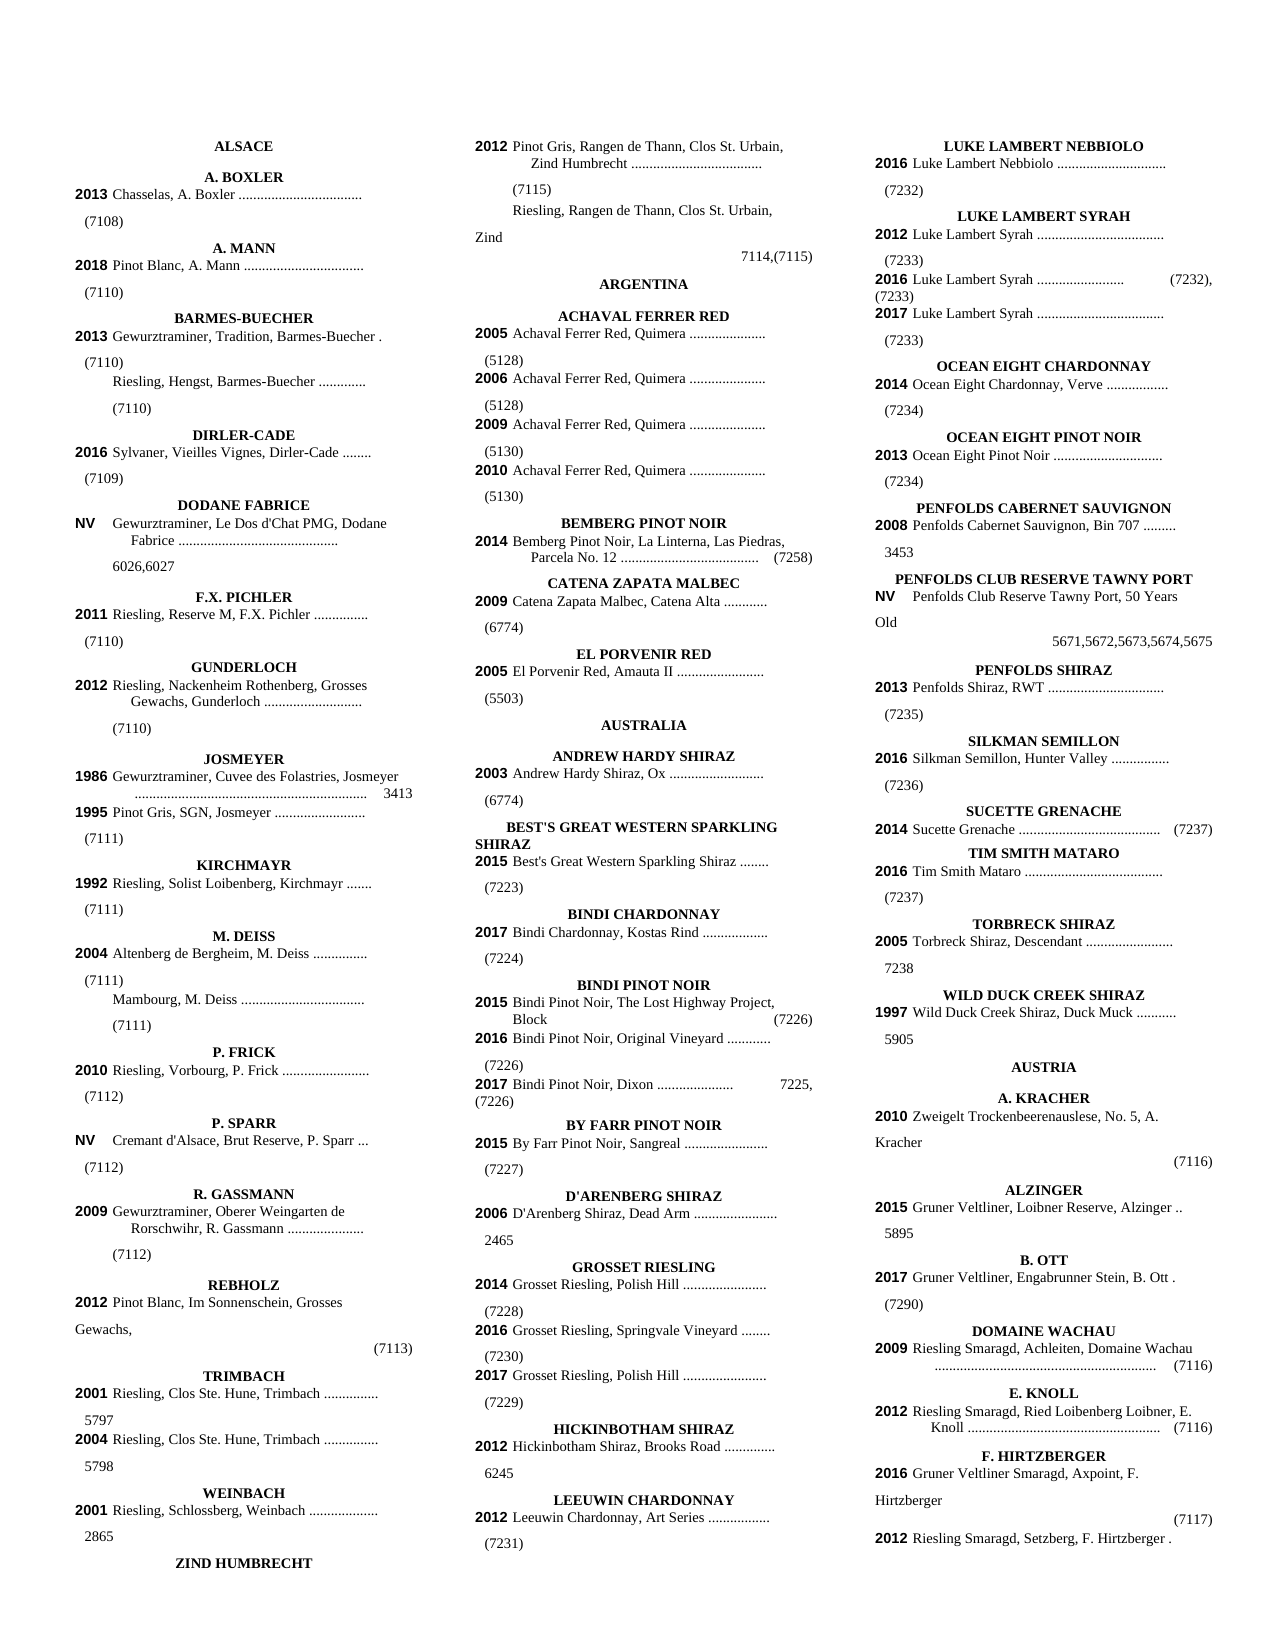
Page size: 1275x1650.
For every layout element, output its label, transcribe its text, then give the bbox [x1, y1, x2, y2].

text 2012 Riesling Smaragd, Setzberg, F. Hirtzberger . (7117) [875, 1529, 1200, 1546]
text DOMAINE WACHAU [875, 1323, 1200, 1339]
text ALZINGER [875, 1181, 1200, 1198]
text ................................................................ 3413 [75, 784, 400, 801]
text Parcela No. 12 ...................................... (7258) [475, 549, 800, 566]
text A. MANN [75, 239, 400, 256]
text 2001 Riesling, Schlossberg, Weinbach ................... 2865 [75, 1502, 400, 1547]
text REBHOLZ [75, 1277, 400, 1293]
text 2005 El Porvenir Red, Amauta II ........................ (5503) [475, 663, 800, 709]
text B. OTT [875, 1252, 1200, 1269]
text 2009 Achaval Ferrer Red, Quimera ..................... (5130) [475, 416, 800, 461]
text 2009 Riesling Smaragd, Achleiten, Domaine Wachau [875, 1340, 1200, 1357]
text 2012 Luke Lambert Syrah ................................... (7233) [875, 225, 1200, 271]
text 2016 Tim Smith Mataro ...................................... (7237) [875, 862, 1200, 908]
text 2016 Grosset Riesling, Springvale Vineyard ........ (7230) [475, 1321, 800, 1367]
text 2017 Bindi Pinot Noir, Dixon ..................... 7225,(7226) [475, 1076, 800, 1109]
text Block (7226) [475, 1011, 800, 1028]
text 2016 Silkman Semillon, Hunter Valley ................ (7236) [875, 749, 1200, 795]
text 2012 Pinot Blanc, Im Sonnenschein, Grosses Gewachs, [75, 1294, 400, 1339]
text TIM SMITH MATARO [875, 845, 1200, 862]
text 2005 Achaval Ferrer Red, Quimera ..................... (5128) [475, 324, 800, 370]
text Mambourg, M. Deiss .................................. (7111) [75, 991, 400, 1036]
text 2014 Bemberg Pinot Noir, La Linterna, Las Piedras, [475, 532, 800, 549]
text LUKE LAMBERT NEBBIOLO [875, 137, 1200, 154]
text 1986 Gewurztraminer, Cuvee des Folastries, Josmeyer [75, 768, 400, 784]
text (7117) [875, 1511, 1200, 1527]
text ............................................................. (7116) [875, 1357, 1200, 1373]
text OCEAN EIGHT CHARDONNAY [875, 358, 1200, 375]
text PENFOLDS SHIRAZ [875, 662, 1200, 678]
text 2012 Hickinbotham Shiraz, Brooks Road .............. 6245 [475, 1438, 800, 1483]
text 2005 Torbreck Shiraz, Descendant ........................ 7238 [875, 933, 1200, 979]
text Knoll ..................................................... (7116) [875, 1419, 1200, 1436]
text F.X. PICHLER [75, 588, 400, 605]
text LUKE LAMBERT SYRAH [875, 208, 1200, 225]
text 2003 Andrew Hardy Shiraz, Ox .......................... (6774) [475, 765, 800, 811]
text 2015 Bindi Pinot Noir, The Lost Highway Project, [475, 994, 800, 1011]
text 2015 By Farr Pinot Noir, Sangreal ....................... (7227) [475, 1134, 800, 1180]
text AUSTRALIA [475, 717, 800, 733]
text DIRLER-CADE [75, 426, 400, 443]
text LEEUWIN CHARDONNAY [475, 1491, 800, 1508]
text 2016 Bindi Pinot Noir, Original Vineyard ............ (7226) [475, 1030, 800, 1076]
text BINDI PINOT NOIR [475, 977, 800, 994]
text NV Cremant d'Alsace, Brut Reserve, P. Sparr ... (7112) [75, 1132, 400, 1178]
text Fabrice ............................................ 6026,6027 [75, 531, 400, 577]
text 2012 Leeuwin Chardonnay, Art Series ................. (7231) [475, 1508, 800, 1554]
text P. FRICK [75, 1044, 400, 1061]
text 2010 Achaval Ferrer Red, Quimera ..................... (5130) [475, 461, 800, 507]
text 2006 Achaval Ferrer Red, Quimera ..................... (5128) [475, 370, 800, 416]
text HICKINBOTHAM SHIRAZ [475, 1421, 800, 1437]
text BEST'S GREAT WESTERN SPARKLING SHIRAZ [475, 819, 800, 852]
text 2006 D'Arenberg Shiraz, Dead Arm ....................... 2465 [475, 1205, 800, 1251]
text 2014 Ocean Eight Chardonnay, Verve ................. (7234) [875, 375, 1200, 421]
text 2012 Pinot Gris, Rangen de Thann, Clos St. Urbain, [475, 137, 800, 154]
text Zind Humbrecht .................................... (7115) [475, 154, 800, 200]
text 2012 Riesling Smaragd, Ried Loibenberg Loibner, E. [875, 1402, 1200, 1419]
text 2008 Penfolds Cabernet Sauvignon, Bin 707 ......... 3453 [875, 517, 1200, 562]
text BINDI CHARDONNAY [475, 906, 800, 923]
text WEINBACH [75, 1484, 400, 1501]
text 2017 Bindi Chardonnay, Kostas Rind .................. (7224) [475, 923, 800, 969]
text WILD DUCK CREEK SHIRAZ [875, 987, 1200, 1003]
text 1992 Riesling, Solist Loibenberg, Kirchmayr ....... (7111) [75, 874, 400, 920]
text Riesling, Hengst, Barmes-Buecher ............. (7110) [75, 373, 400, 418]
text 2016 Gruner Veltliner Smaragd, Axpoint, F. Hirtzberger [875, 1465, 1200, 1511]
text 2016 Sylvaner, Vieilles Vignes, Dirler-Cade ........ (7109) [75, 444, 400, 489]
text 2016 Luke Lambert Syrah ........................ (7232),(7233) [875, 271, 1200, 305]
text JOSMEYER [75, 750, 400, 767]
text 2009 Gewurztraminer, Oberer Weingarten de [75, 1203, 400, 1219]
text R. GASSMANN [75, 1186, 400, 1202]
text TORBRECK SHIRAZ [875, 916, 1200, 933]
text DODANE FABRICE [75, 497, 400, 514]
text ACHAVAL FERRER RED [475, 307, 800, 324]
text 2014 Sucette Grenache ....................................... (7237) [875, 820, 1200, 837]
text PENFOLDS CABERNET SAUVIGNON [875, 500, 1200, 516]
text A. KRACHER [875, 1090, 1200, 1107]
text (7116) [875, 1153, 1200, 1169]
text F. HIRTZBERGER [875, 1448, 1200, 1464]
text 2017 Gruner Veltliner, Engabrunner Stein, B. Ott . (7290) [875, 1269, 1200, 1315]
text 5671,5672,5673,5674,5675 [875, 633, 1200, 650]
text TRIMBACH [75, 1368, 400, 1385]
text 2011 Riesling, Reserve M, F.X. Pichler ............... (7110) [75, 606, 400, 651]
text ANDREW HARDY SHIRAZ [475, 748, 800, 765]
text CATENA ZAPATA MALBEC [475, 575, 800, 592]
text 2004 Riesling, Clos Ste. Hune, Trimbach ............... 5798 [75, 1431, 400, 1476]
text 2013 Gewurztraminer, Tradition, Barmes-Buecher . (7110) [75, 327, 400, 373]
text E. KNOLL [875, 1385, 1200, 1402]
text AUSTRIA [875, 1059, 1200, 1076]
text 1997 Wild Duck Creek Shiraz, Duck Muck ........... 5905 [875, 1004, 1200, 1049]
text 2010 Riesling, Vorbourg, P. Frick ........................ (7112) [75, 1061, 400, 1107]
text NV Gewurztraminer, Le Dos d'Chat PMG, Dodane [75, 514, 400, 531]
text 2012 Riesling, Nackenheim Rothenberg, Grosses [75, 676, 400, 693]
text 2018 Pinot Blanc, A. Mann ................................. (7110) [75, 257, 400, 302]
text 2009 Catena Zapata Malbec, Catena Alta ............ (6774) [475, 592, 800, 638]
text ARGENTINA [475, 276, 800, 293]
text KIRCHMAYR [75, 857, 400, 874]
text EL PORVENIR RED [475, 646, 800, 663]
text BEMBERG PINOT NOIR [475, 515, 800, 532]
text ZIND HUMBRECHT [75, 1555, 400, 1572]
text BARMES-BUECHER [75, 310, 400, 327]
text 2017 Grosset Riesling, Polish Hill ....................... (7229) [475, 1367, 800, 1413]
text 2016 Luke Lambert Nebbiolo .............................. (7232) [875, 155, 1200, 200]
text 2013 Chasselas, A. Boxler .................................. (7108) [75, 186, 400, 232]
text Riesling, Rangen de Thann, Clos St. Urbain, Zind [475, 202, 800, 248]
text 2017 Luke Lambert Syrah ................................... (7233) [875, 305, 1200, 350]
text PENFOLDS CLUB RESERVE TAWNY PORT [875, 570, 1200, 587]
text P. SPARR [75, 1115, 400, 1132]
text 2013 Penfolds Shiraz, RWT ................................ (7235) [875, 679, 1200, 724]
text GROSSET RIESLING [475, 1259, 800, 1275]
text OCEAN EIGHT PINOT NOIR [875, 429, 1200, 446]
text M. DEISS [75, 928, 400, 944]
text 2004 Altenberg de Bergheim, M. Deiss ............... (7111) [75, 945, 400, 991]
text A. BOXLER [75, 169, 400, 186]
text 2013 Ocean Eight Pinot Noir .............................. (7234) [875, 446, 1200, 492]
text 2015 Best's Great Western Sparkling Shiraz ........ (7223) [475, 853, 800, 898]
text D'ARENBERG SHIRAZ [475, 1188, 800, 1205]
text 7114,(7115) [475, 248, 800, 264]
text ALSACE [75, 137, 400, 154]
text 1995 Pinot Gris, SGN, Josmeyer ......................... (7111) [75, 803, 400, 849]
text Rorschwihr, R. Gassmann ..................... (7112) [75, 1219, 400, 1265]
text BY FARR PINOT NOIR [475, 1117, 800, 1134]
text Gewachs, Gunderloch ........................... (7110) [75, 693, 400, 739]
text 2001 Riesling, Clos Ste. Hune, Trimbach ............... 5797 [75, 1385, 400, 1431]
text GUNDERLOCH [75, 659, 400, 676]
text 2015 Gruner Veltliner, Loibner Reserve, Alzinger .. 5895 [875, 1198, 1200, 1244]
text 2010 Zweigelt Trockenbeerenauslese, No. 5, A. Kracher [875, 1107, 1200, 1153]
text SUCETTE GRENACHE [875, 803, 1200, 820]
text NV Penfolds Club Reserve Tawny Port, 50 Years Old [875, 588, 1200, 633]
text 2014 Grosset Riesling, Polish Hill ....................... (7228) [475, 1276, 800, 1321]
text SILKMAN SEMILLON [875, 732, 1200, 749]
text (7113) [75, 1339, 400, 1356]
